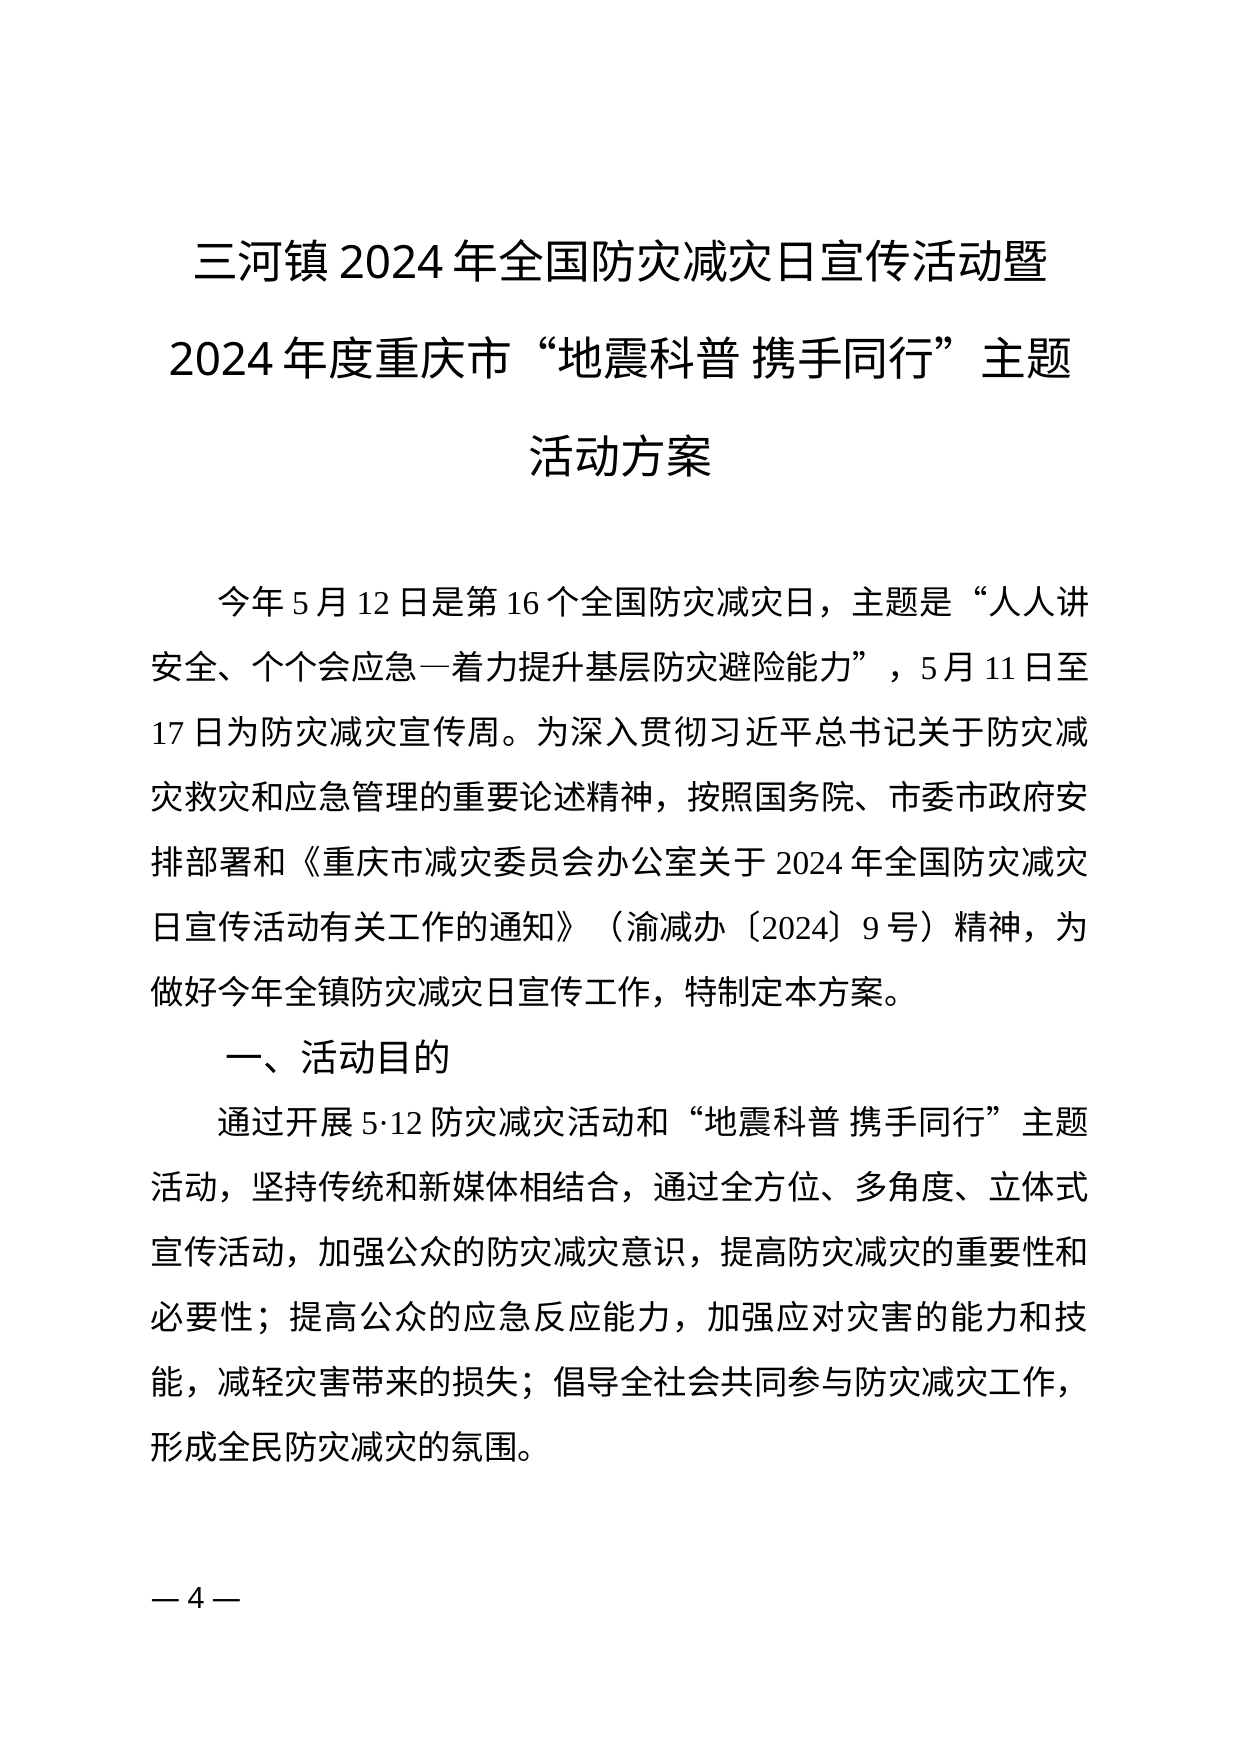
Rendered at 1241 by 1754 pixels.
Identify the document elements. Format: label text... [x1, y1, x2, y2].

text 三河镇2024年全国防灾减灾日宣传活动暨 [151, 209, 1089, 307]
text 今年5月12日是第16个全国防灾减灾日，主题是“人人讲安全、个个会应急—着力提升基层防灾避险能力”，5月11日至17日为防灾减灾宣传周。为深入贯彻习近平总书记关于防灾减灾救灾和应急管理的重要论述精神，按照国务院、市委市政府安排部署和《重庆市减灾委员会办公室关于2024年全国防灾减灾日宣传活动有关工作的通知》（渝减办〔2024〕9号）精神，为做好今年全镇防灾减灾日宣传工作，特制定本方案。 [151, 567, 1089, 1022]
text 通过开展5·12防灾减灾活动和“地震科普 携手同行”主题活动，坚持传统和新媒体相结合，通过全方位、多角度、立体式宣传活动，加强公众的防灾减灾意识，提高防灾减灾的重要性和必要性；提高公众的应急反应能力，加强应对灾害的能力和技能，减轻灾害带来的损失；倡导全社会共同参与防灾减灾工作，形成全民防灾减灾的氛围。 [151, 1087, 1089, 1477]
text 2024年度重庆市“地震科普 携手同行”主题 [151, 307, 1089, 404]
text 活动方案 [151, 404, 1089, 502]
subtitle 一、活动目的 [151, 1022, 1089, 1087]
